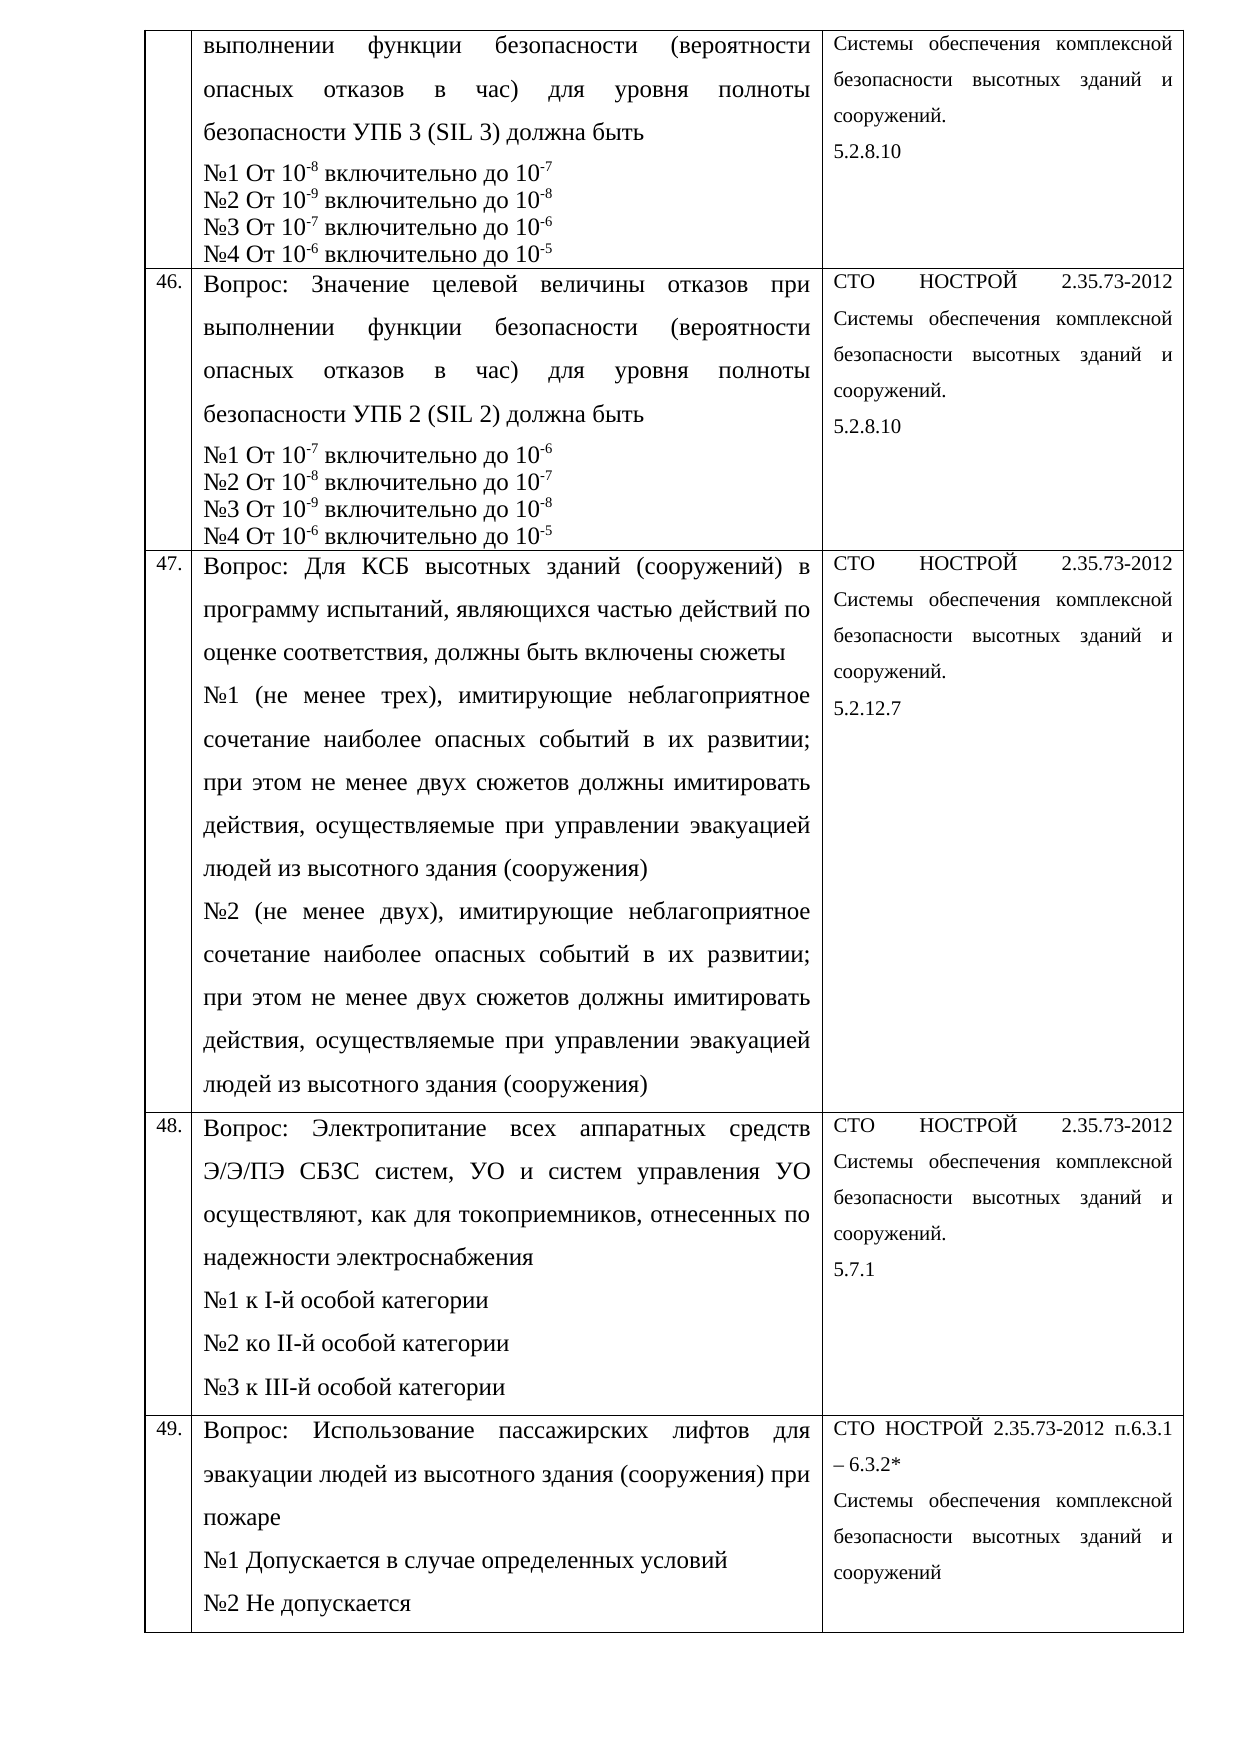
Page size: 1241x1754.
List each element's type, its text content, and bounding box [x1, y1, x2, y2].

table_cell Вопрос: Электропитание всех аппаратных средств Э/Э/ПЭ СБЗС систем, УО и систем управления УО осуществляют, как для токоприемников, отнесенных по надежности электроснабжения №1 к I-й особой категории №2 ко II-й особой категории №3 к III-й особой категории [192, 1113, 822, 1414]
table_cell Вопрос: Значение целевой величины отказов при выполнении функции безопасности (вероятности опасных отказов в час) для уровня полноты безопасности УПБ 2 (SIL 2) должна быть №1 От 10-7 включительно до 10-6 №2 От 10-8 включительно до 10-7 №3 От 10-9 включительно до 10-8 №4 От 10-6 включительно до 10-5 [192, 269, 822, 550]
table_cell [146, 551, 191, 1112]
table_cell Вопрос: Для КСБ высотных зданий (сооружений) в программу испытаний, являющихся частью действий по оценке соответствия, должны быть включены сюжеты №1 (не менее трех), имитирующие неблагоприятное сочетание наиболее опасных событий в их развитии; при этом не менее двух сюжетов должны имитировать действия, осуществляемые при управлении эвакуацией людей из высотного здания (сооружения) №2 (не менее двух), имитирующие неблагоприятное сочетание наиболее опасных событий в их развитии; при этом не менее двух сюжетов должны имитировать действия, осуществляемые при управлении эвакуацией людей из высотного здания (сооружения) [192, 551, 822, 1112]
table_cell [146, 269, 191, 550]
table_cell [823, 31, 1183, 268]
table_cell [146, 31, 191, 268]
table_cell СТО НОСТРОЙ 2.35.73-2012 п.6.3.1 – 6.3.2* Системы обеспечения комплексной безопасности высотных зданий и сооружений [823, 1416, 1183, 1632]
table_cell [146, 1113, 191, 1414]
table_cell СТО НОСТРОЙ 2.35.73-2012 Системы обеспечения комплексной безопасности высотных зданий и сооружений. 5.2.12.7 [823, 551, 1183, 1112]
table_cell СТО НОСТРОЙ 2.35.73-2012 Системы обеспечения комплексной безопасности высотных зданий и сооружений. 5.7.1 [823, 1113, 1183, 1414]
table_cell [192, 31, 822, 268]
table_cell Вопрос: Использование пассажирских лифтов для эвакуации людей из высотного здания (сооружения) при пожаре №1 Допускается в случае определенных условий №2 Не допускается [192, 1416, 822, 1632]
table_cell СТО НОСТРОЙ 2.35.73-2012 Системы обеспечения комплексной безопасности высотных зданий и сооружений. 5.2.8.10 [823, 269, 1183, 550]
table_cell [146, 1416, 191, 1632]
